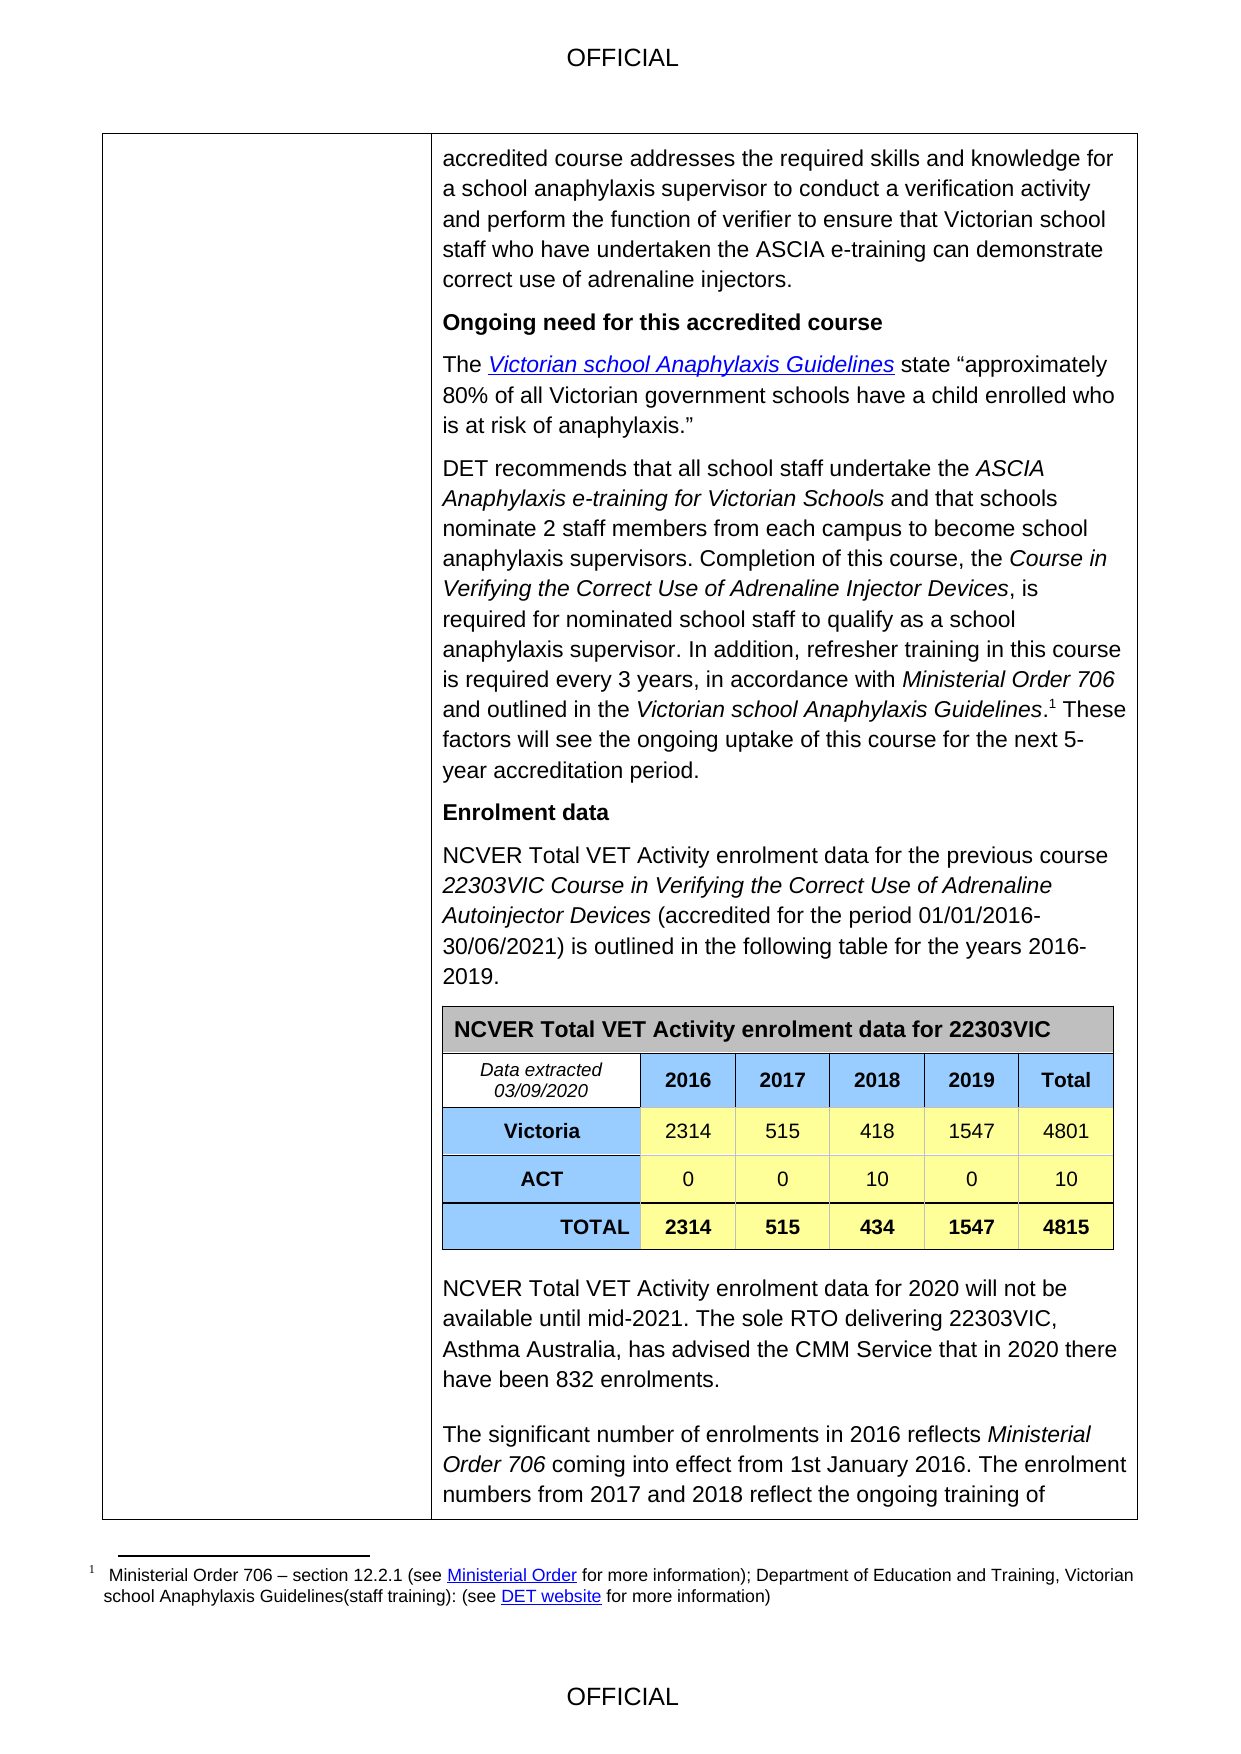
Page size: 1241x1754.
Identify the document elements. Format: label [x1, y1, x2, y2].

table_cell [103, 134, 431, 1519]
table_cell [432, 134, 1137, 1519]
